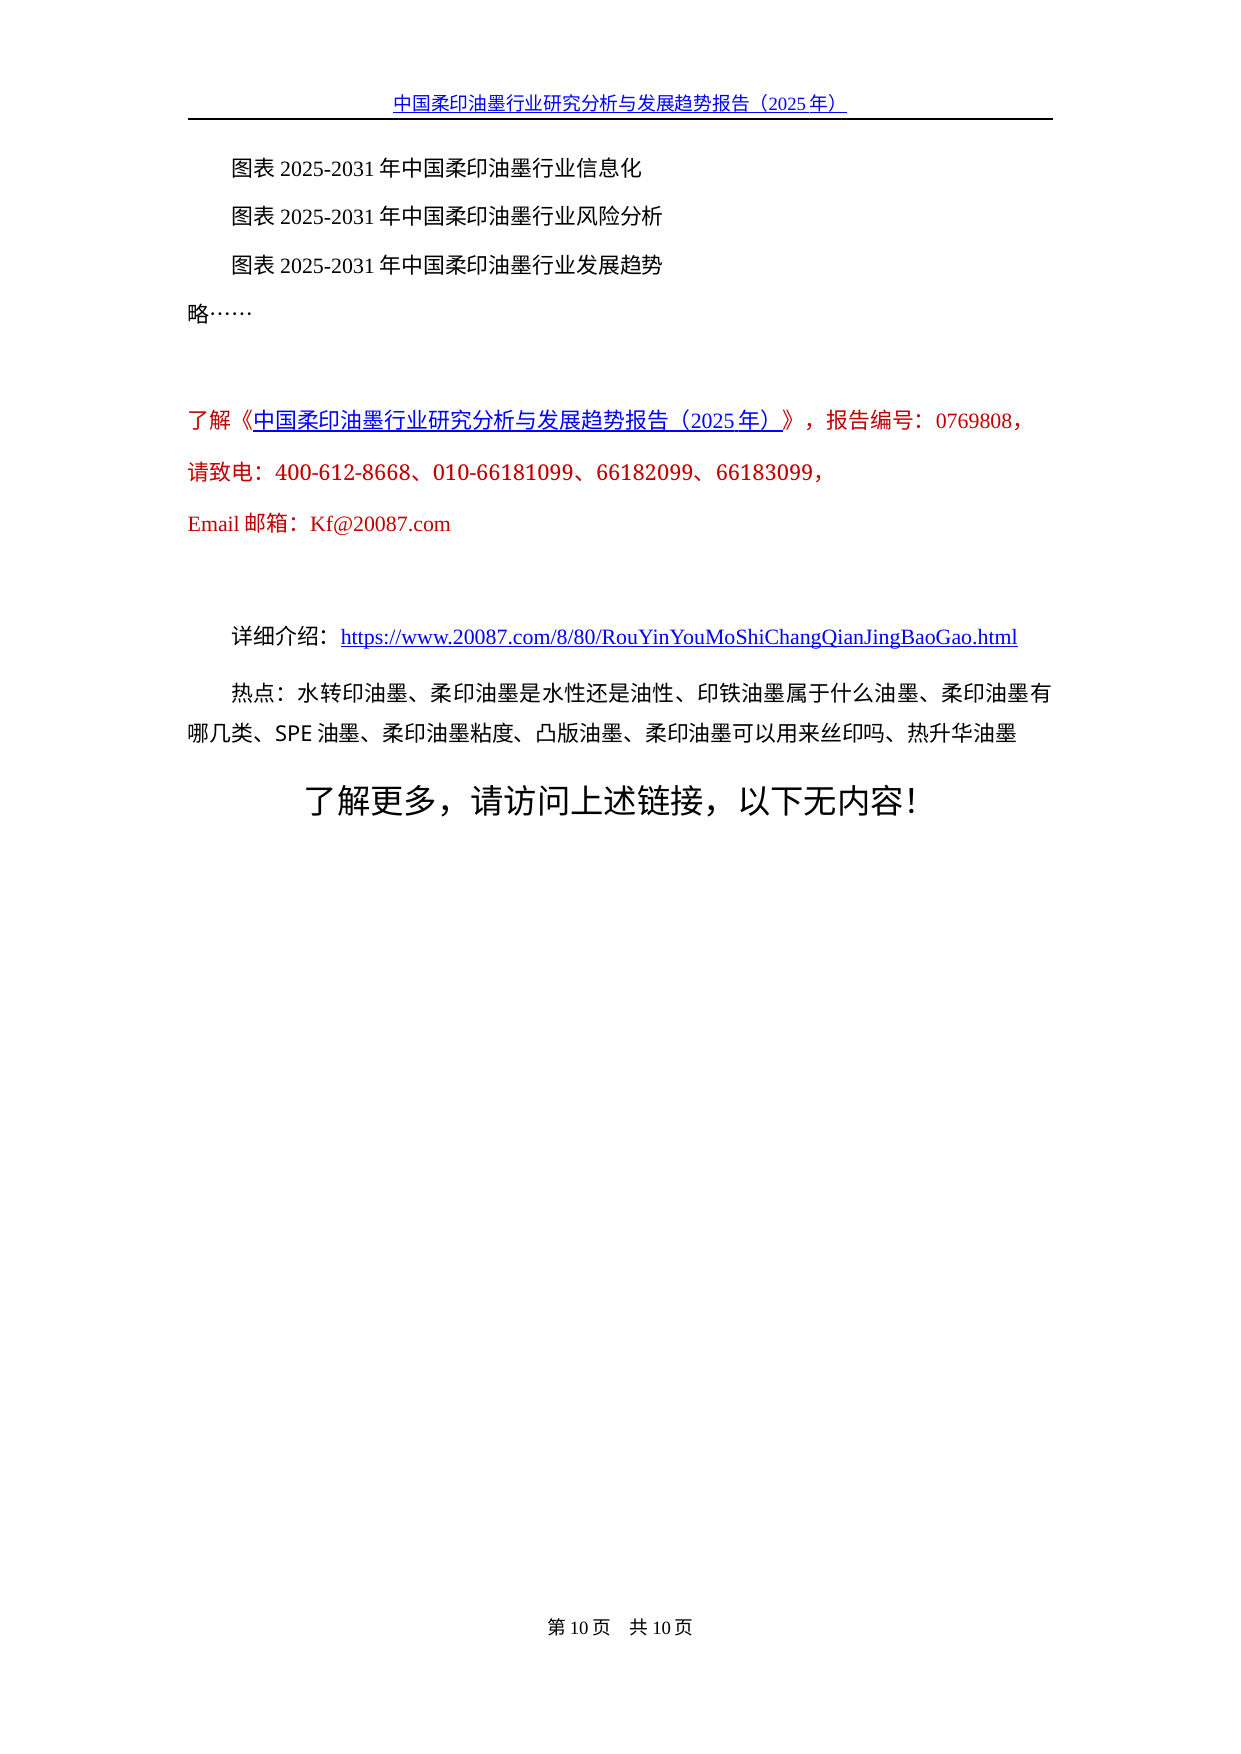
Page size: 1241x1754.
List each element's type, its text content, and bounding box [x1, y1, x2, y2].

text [187, 150, 1053, 329]
text 了解《中国柔印油墨行业研究分析与发展趋势报告（2025年）》，报告编号：0769808， [187, 403, 1053, 435]
text 热点：水转印油墨、柔印油墨是水性还是油性、印铁油墨属于什么油墨、柔印油墨有哪几类、SPE油墨、柔印油墨粘度、凸版油墨、柔印油墨可以用来丝印吗、热升华油墨 [187, 676, 1053, 749]
text Email邮箱：Kf@20087.com [187, 506, 1053, 538]
title 了解更多，请访问上述链接，以下无内容！ [187, 766, 1053, 831]
text 详细介绍：https://www.20087.com/8/80/RouYinYouMoShiChangQianJingBaoGao.html [187, 619, 1053, 651]
text 请致电：400-612-8668、010-66181099、66182099、66183099， [187, 454, 1053, 487]
